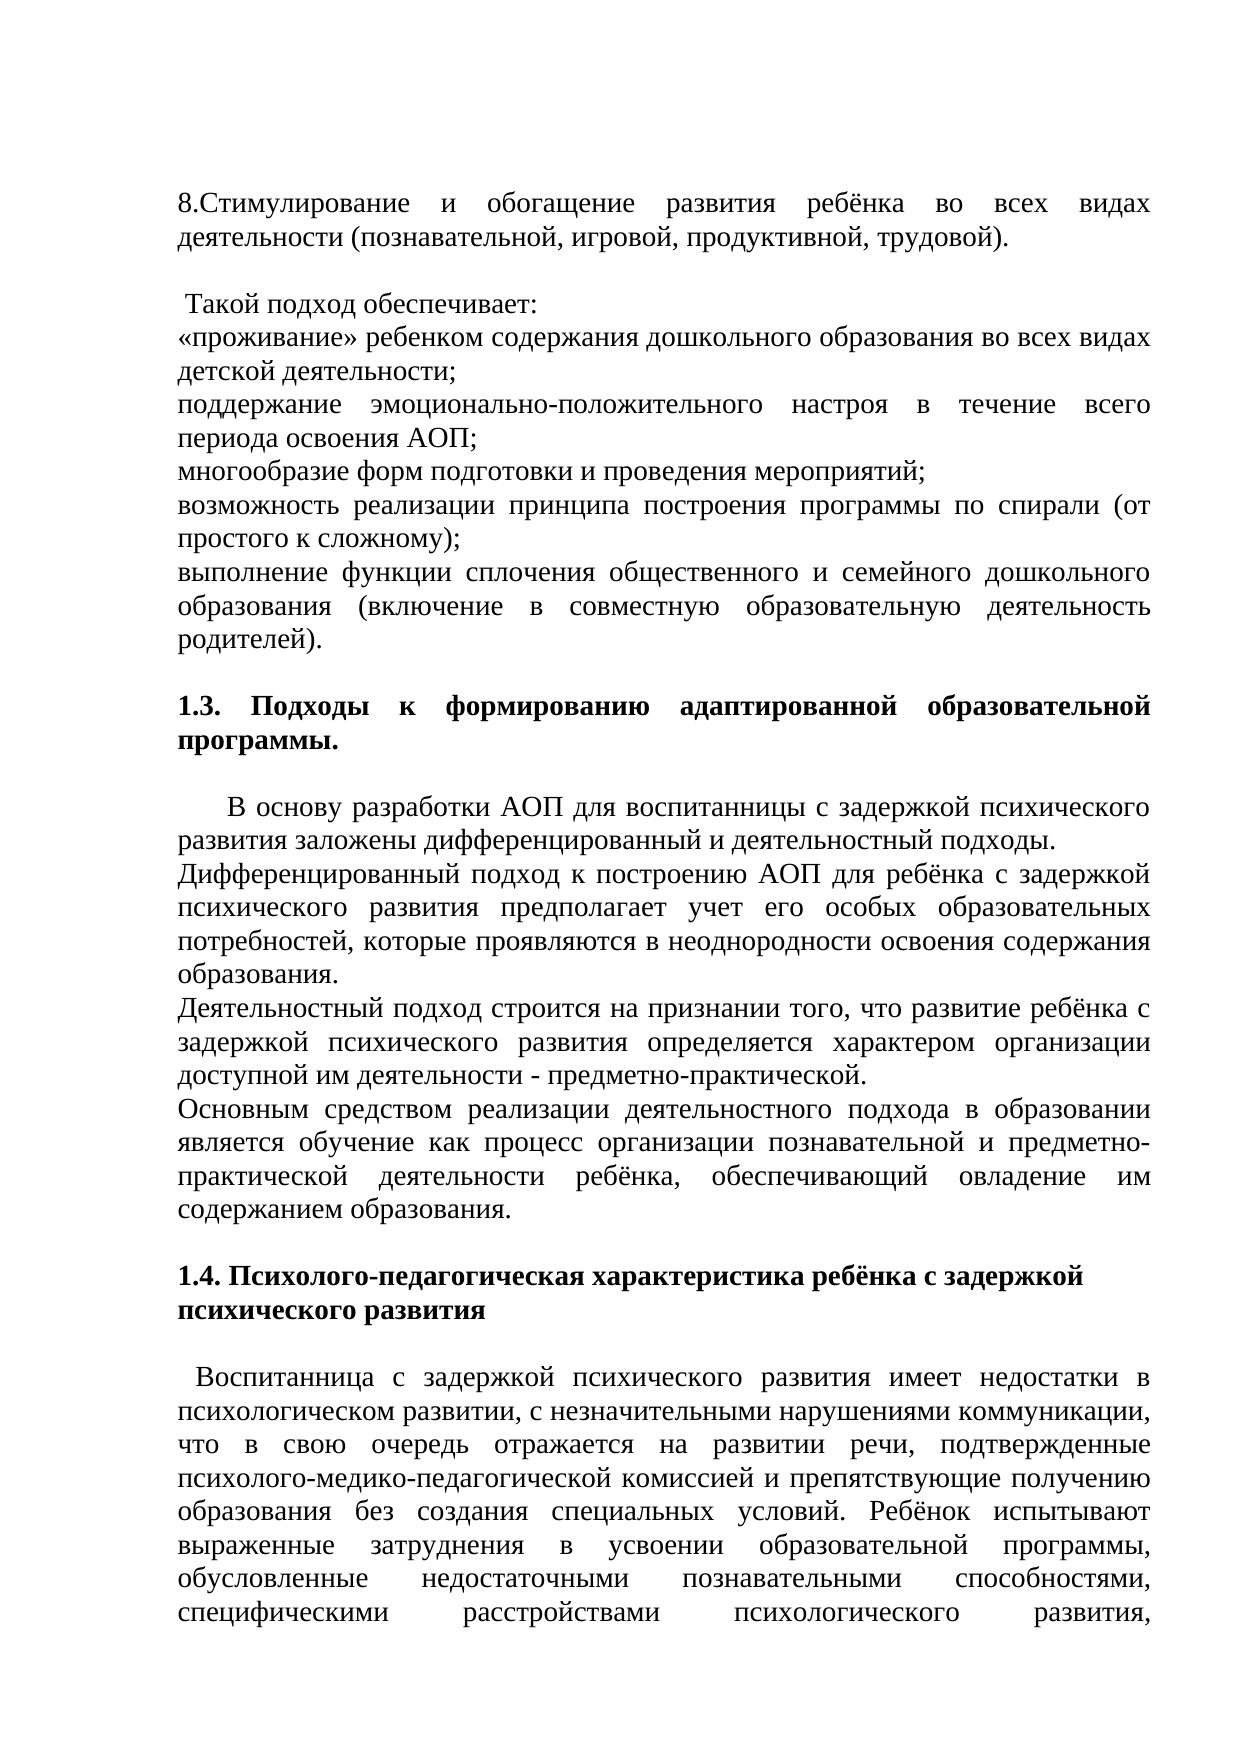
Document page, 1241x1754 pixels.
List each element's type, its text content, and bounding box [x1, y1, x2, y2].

text 8.Стимулирование и обогащение развития ребёнка во всех видах деятельности (познавательной, игровой, продуктивной, трудовой). [177, 185, 1152, 252]
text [177, 1359, 1152, 1627]
text выполнение функции сплочения общественного и семейного дошкольного образования (включение в совместную образовательную деятельность родителей). [177, 554, 1152, 655]
text психического развития [177, 1292, 1152, 1326]
text Такой подход обеспечивает: [177, 286, 1152, 319]
text Деятельностный подход строится на признании того, что развитие ребёнка с задержкой психического развития определяется характером организации доступной им деятельности - предметно-практической. [177, 990, 1152, 1091]
text 1.3. Подходы к формированию адаптированной образовательной программы. [177, 688, 1152, 755]
text многообразие форм подготовки и проведения мероприятий; [177, 453, 1152, 487]
text возможность реализации принципа построения программы по спирали (от простого к сложному); [177, 487, 1152, 554]
text Дифференцированный подход к построению АОП для ребёнка с задержкой психического развития предполагает учет его особых образовательных потребностей, которые проявляются в неоднородности освоения содержания образования. [177, 856, 1152, 990]
text поддержание эмоционально-положительного настроя в течение всего периода освоения АОП; [177, 386, 1152, 453]
text «проживание» ребенком содержания дошкольного образования во всех видах детской деятельности; [177, 319, 1152, 386]
text Основным средством реализации деятельностного подхода в образовании является обучение как процесс организации познавательной и предметно-практической деятельности ребёнка, обеспечивающий овладение им содержанием образования. [177, 1091, 1152, 1225]
text 1.4. Психолого-педагогическая характеристика ребёнка с задержкой [177, 1258, 1152, 1292]
text В основу разработки АОП для воспитанницы с задержкой психического развития заложены дифференцированный и деятельностный подходы. [177, 789, 1152, 856]
